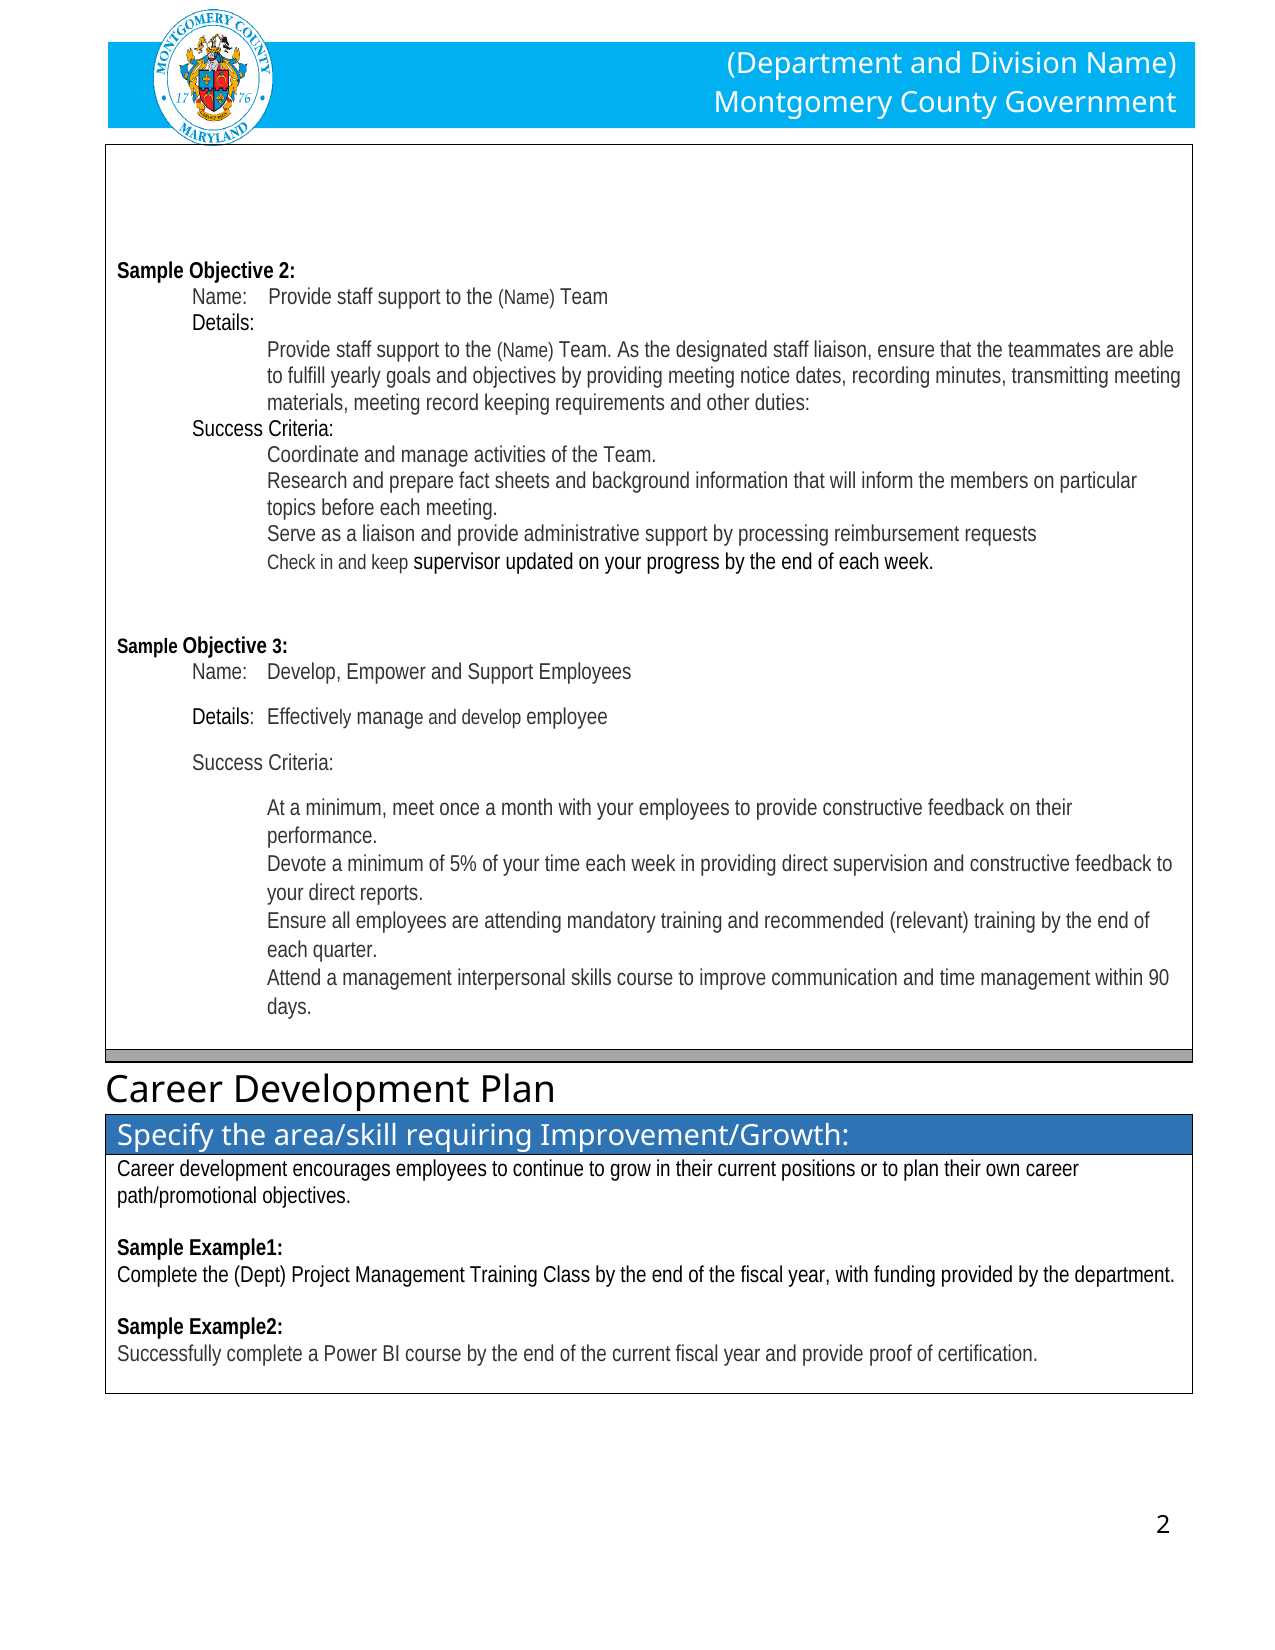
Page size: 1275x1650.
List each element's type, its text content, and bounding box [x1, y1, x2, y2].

text Career Development Plan [105, 1063, 1170, 1113]
table_cell Career development encourages employees to continue to grow in their current positions or to plan their own career path/promotional objectives. Sample Example1: Complete the (Dept) Project Management Training Class by the end of the fiscal year, with funding provided by the department. Sample Example2: Successfully complete a Power BI course by the end of the current fiscal year and provide proof of certification. [106, 1155, 1192, 1392]
table_header Specify the area/skill requiring Improvement/Growth: [106, 1115, 1192, 1154]
picture [153, 9, 273, 144]
table_cell [106, 1050, 1192, 1061]
